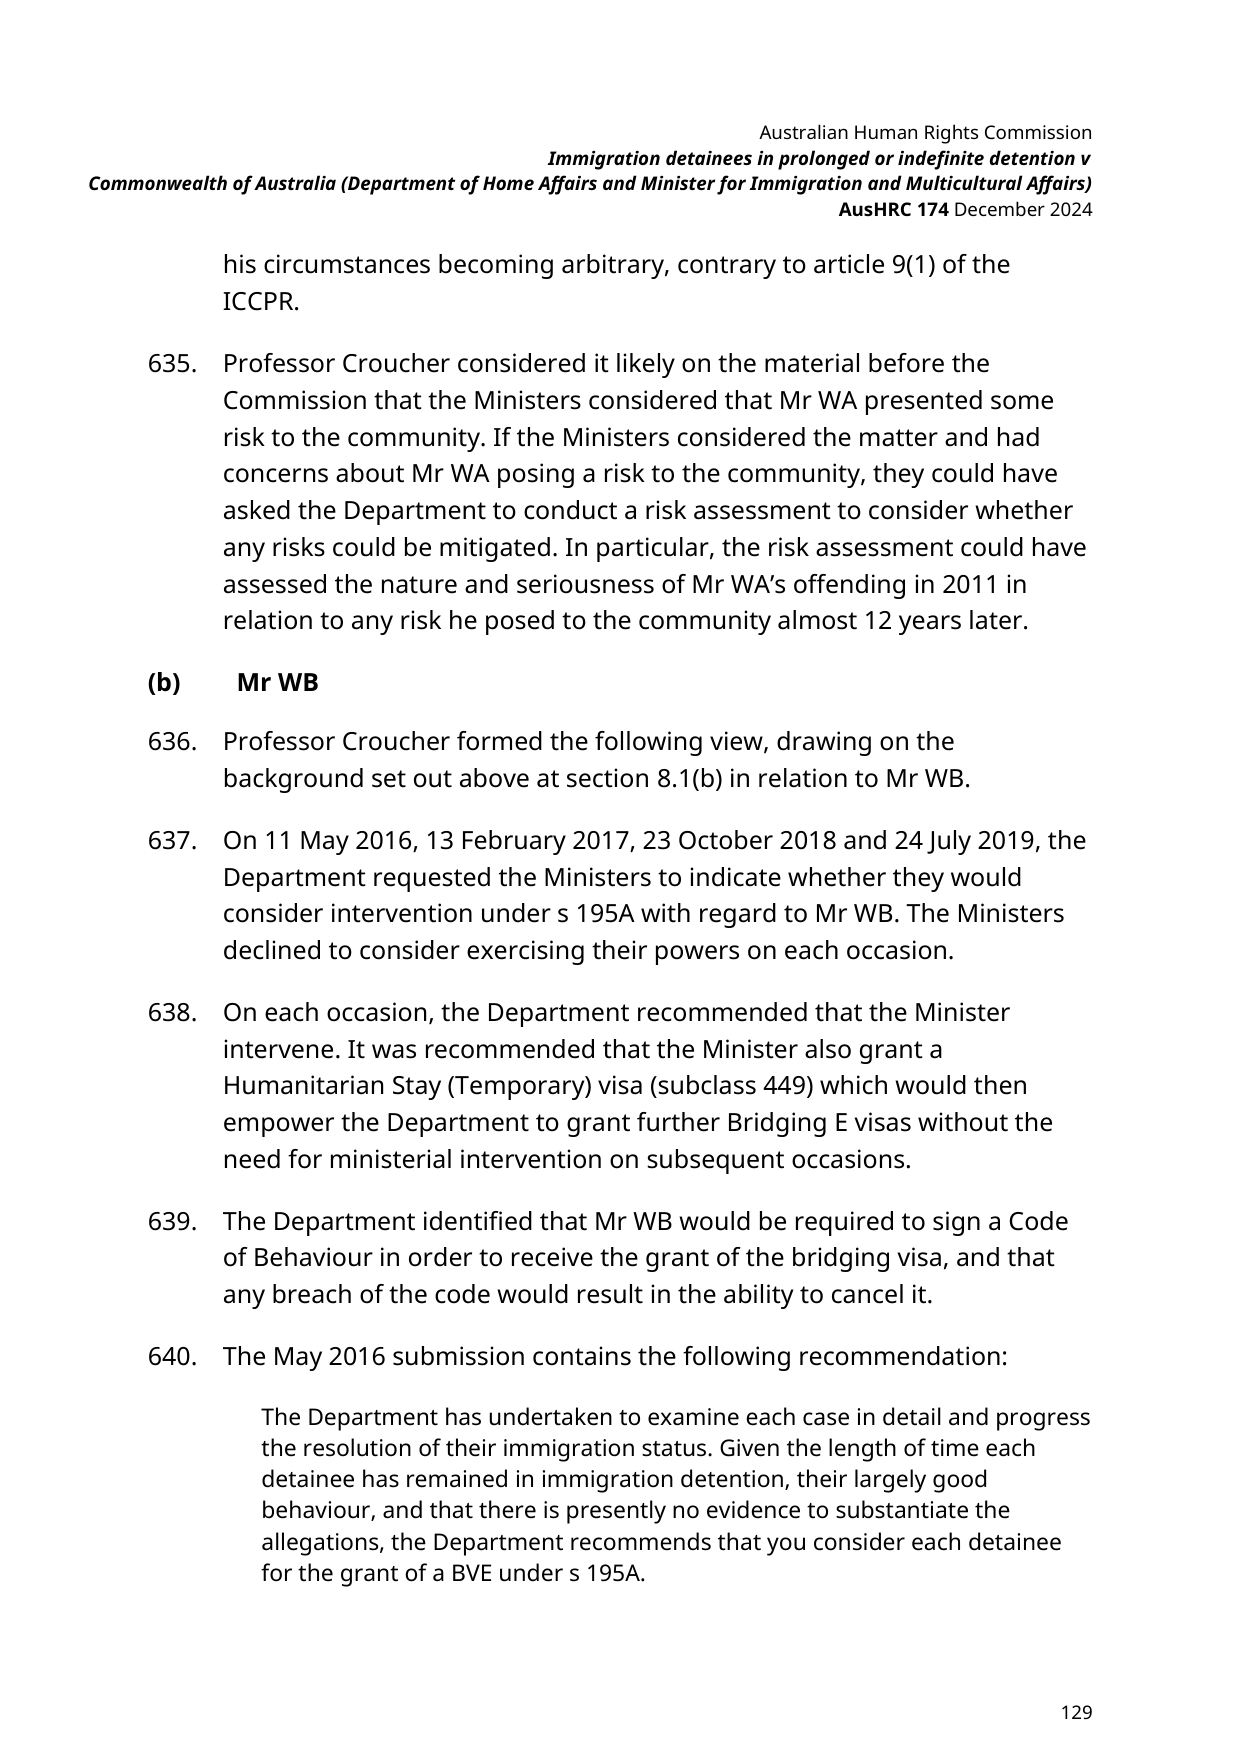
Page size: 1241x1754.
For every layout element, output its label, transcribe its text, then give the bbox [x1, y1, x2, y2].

text The Department identified that Mr WB would be required to sign a Code of Behaviour in order to receive the grant of the bridging visa, and that any breach of the code would result in the ability to cancel it. [148, 1203, 1092, 1311]
text The Department has undertaken to examine each case in detail and progress the resolution of their immigration status. Given the length of time each detainee has remained in immigration detention, their largely good behaviour, and that there is presently no evidence to substantiate the allegations, the Department recommends that you consider each detainee for the grant of a BVE under s 195A. [261, 1400, 1092, 1588]
text Professor Croucher considered it likely on the material before the Commission that the Ministers considered that Mr WA presented some risk to the community. If the Ministers considered the matter and had concerns about Mr WA posing a risk to the community, they could have asked the Department to conduct a risk assessment to consider whether any risks could be mitigated. In particular, the risk assessment could have assessed the nature and seriousness of Mr WA’s offending in 2011 in relation to any risk he posed to the community almost 12 years later. [148, 346, 1092, 637]
text On 11 May 2016, 13 February 2017, 23 October 2018 and 24 July 2019, the Department requested the Ministers to indicate whether they would consider intervention under s 195A with regard to Mr WB. The Ministers declined to consider exercising their powers on each occasion. [148, 822, 1092, 967]
text On each occasion, the Department recommended that the Minister intervene. It was recommended that the Minister also grant a Humanitarian Stay (Temporary) visa (subclass 449) which would then empower the Department to grant further Bridging E visas without the need for ministerial intervention on subsequent occasions. [148, 994, 1092, 1176]
subtitle Mr WB [148, 665, 1092, 699]
text Professor Croucher formed the following view, drawing on the background set out above at section 8.1(b) in relation to Mr WB. [148, 724, 1092, 795]
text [148, 247, 1092, 318]
text The May 2016 submission contains the following recommendation: [148, 1339, 1092, 1373]
